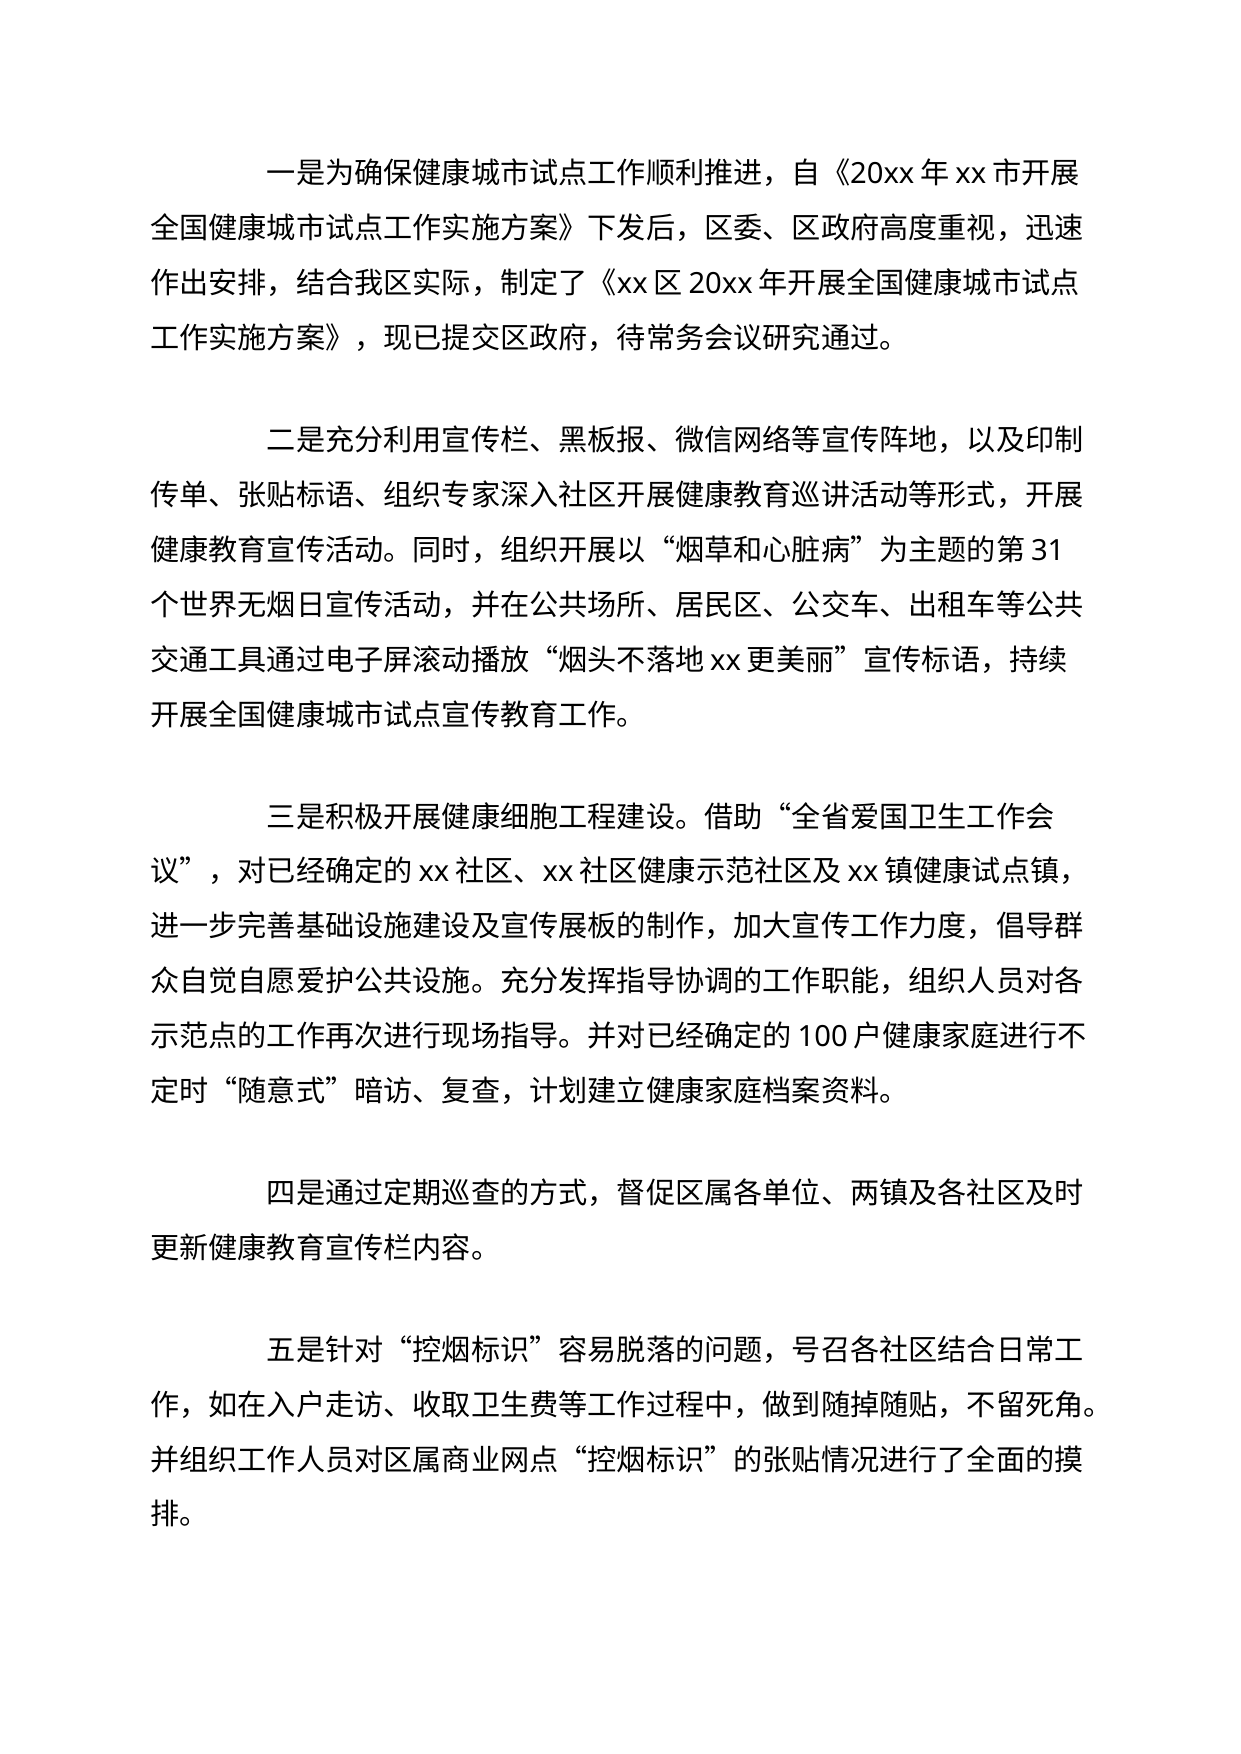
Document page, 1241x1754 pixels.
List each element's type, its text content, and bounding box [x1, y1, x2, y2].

text 四是通过定期巡查的方式，督促区属各单位、两镇及各社区及时更新健康教育宣传栏内容。 [150, 1169, 1090, 1267]
text 二是充分利用宣传栏、黑板报、微信网络等宣传阵地，以及印制传单、张贴标语、组织专家深入社区开展健康教育巡讲活动等形式，开展健康教育宣传活动。同时，组织开展以“烟草和心脏病”为主题的第31个世界无烟日宣传活动，并在公共场所、居民区、公交车、出租车等公共交通工具通过电子屏滚动播放“烟头不落地xx更美丽”宣传标语，持续开展全国健康城市试点宣传教育工作。 [150, 417, 1090, 734]
text 五是针对“控烟标识”容易脱落的问题，号召各社区结合日常工作，如在入户走访、收取卫生费等工作过程中，做到随掉随贴，不留死角。并组织工作人员对区属商业网点“控烟标识”的张贴情况进行了全面的摸排。 [150, 1326, 1090, 1533]
text 一是为确保健康城市试点工作顺利推进，自《20xx年xx市开展全国健康城市试点工作实施方案》下发后，区委、区政府高度重视，迅速作出安排，结合我区实际，制定了《xx区20xx年开展全国健康城市试点工作实施方案》，现已提交区政府，待常务会议研究通过。 [150, 150, 1090, 357]
text 三是积极开展健康细胞工程建设。借助“全省爱国卫生工作会议”，对已经确定的xx社区、xx社区健康示范社区及xx镇健康试点镇，进一步完善基础设施建设及宣传展板的制作，加大宣传工作力度，倡导群众自觉自愿爱护公共设施。充分发挥指导协调的工作职能，组织人员对各示范点的工作再次进行现场指导。并对已经确定的100户健康家庭进行不定时“随意式”暗访、复查，计划建立健康家庭档案资料。 [150, 793, 1090, 1110]
